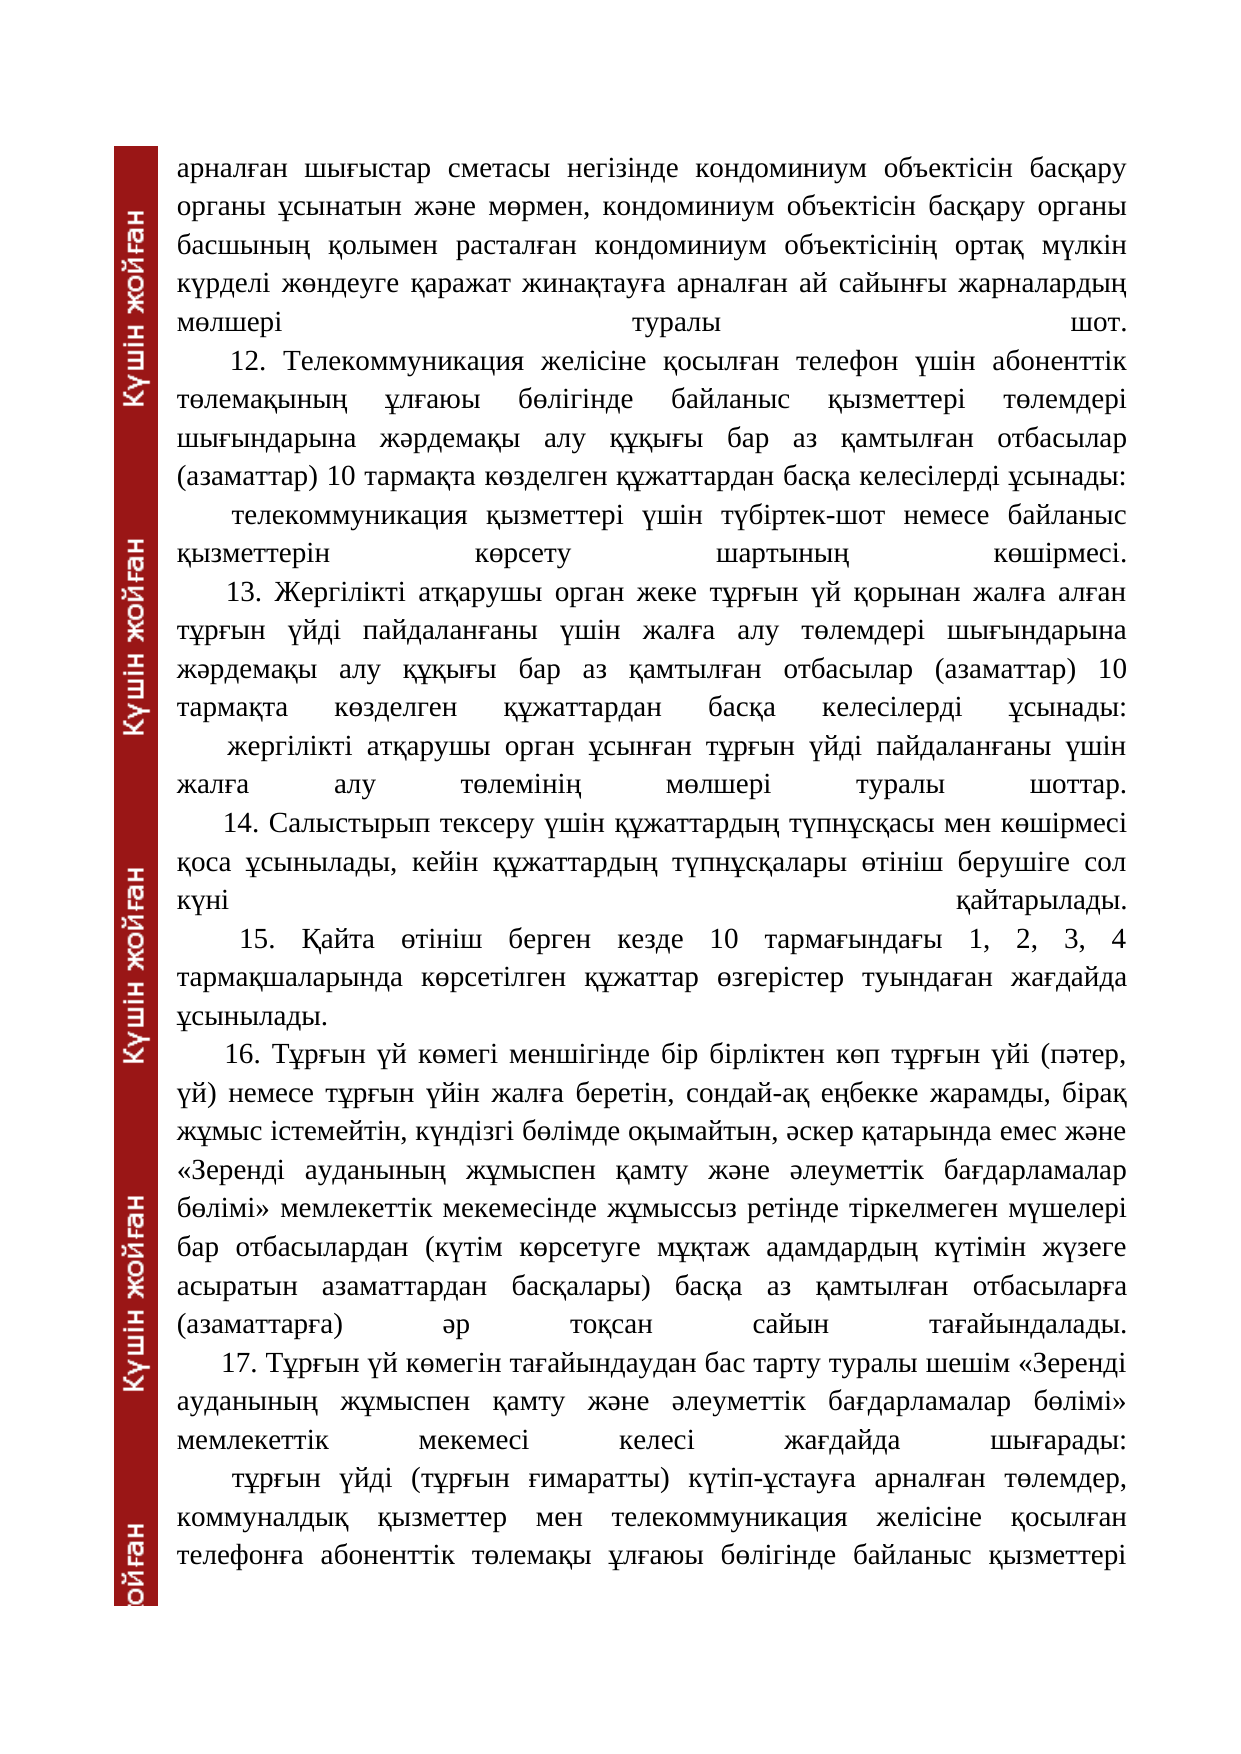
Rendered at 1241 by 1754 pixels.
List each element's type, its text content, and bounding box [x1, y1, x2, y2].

picture [114, 1571, 158, 1606]
picture [114, 146, 158, 150]
